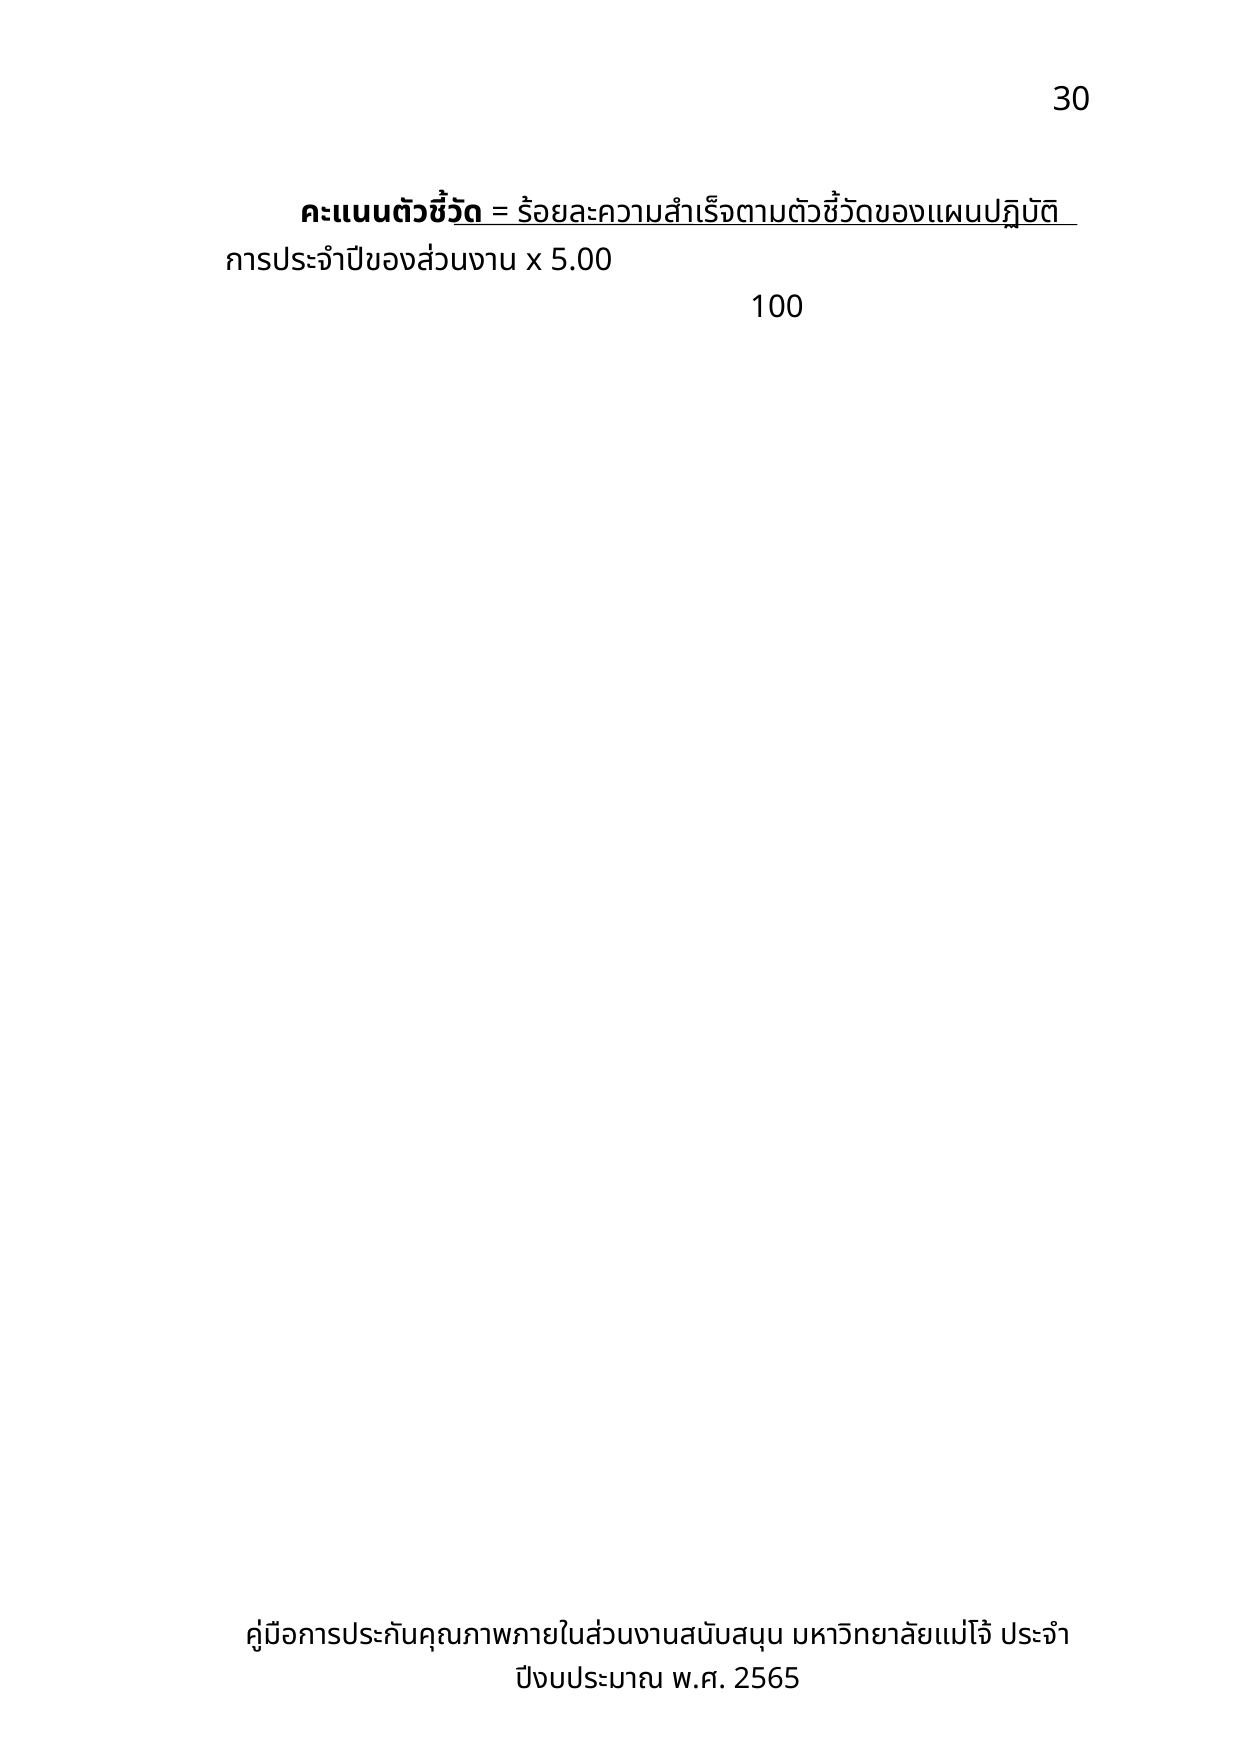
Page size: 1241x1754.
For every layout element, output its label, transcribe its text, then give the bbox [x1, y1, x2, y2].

text คะแนนตัวชี้วัด = ร้อยละความสำเร็จตามตัวชี้วัดของแผนปฏิบัติการประจำปีของส่วนงาน x 5.00 [225, 189, 1090, 284]
text 100 [225, 284, 1090, 327]
